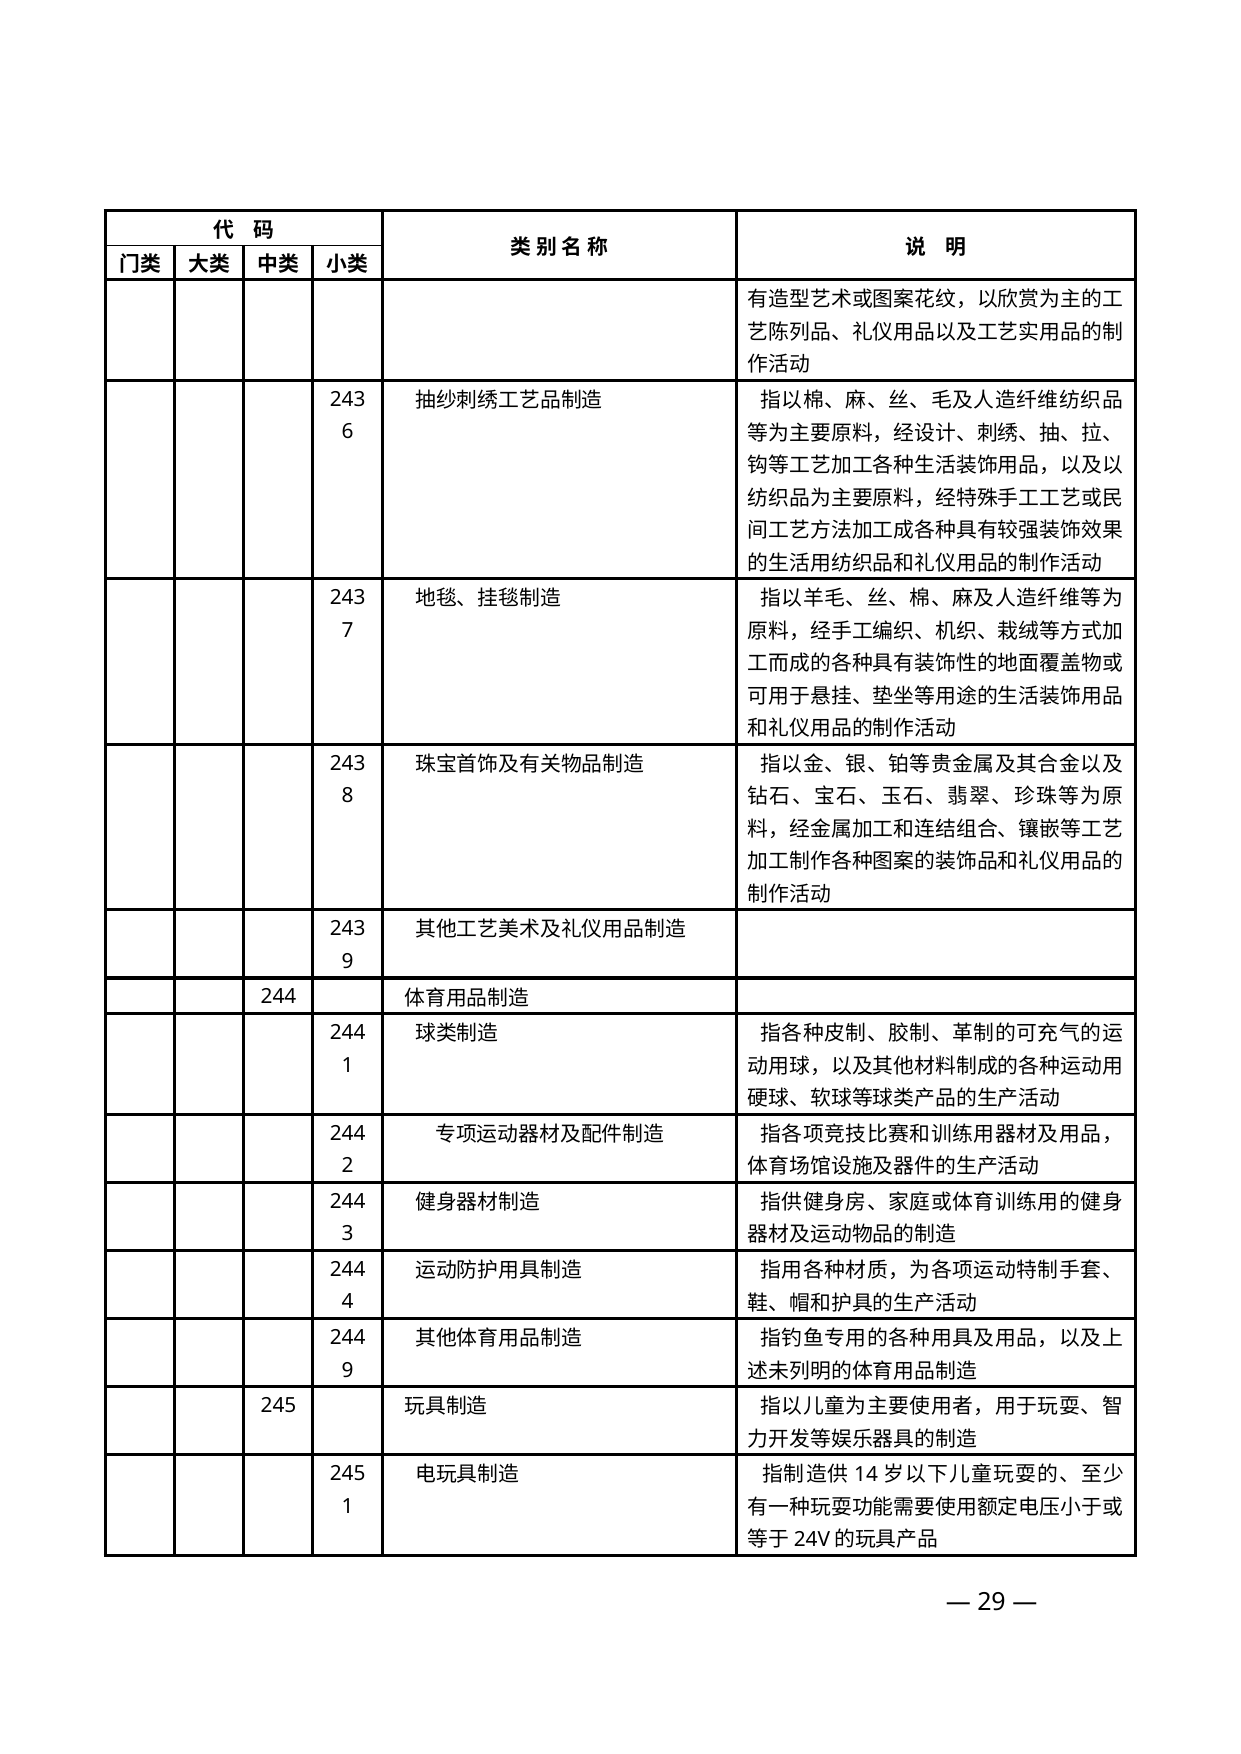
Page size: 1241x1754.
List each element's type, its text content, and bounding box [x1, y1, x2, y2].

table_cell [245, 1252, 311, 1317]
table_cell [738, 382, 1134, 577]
table_header 代 码 [107, 212, 381, 245]
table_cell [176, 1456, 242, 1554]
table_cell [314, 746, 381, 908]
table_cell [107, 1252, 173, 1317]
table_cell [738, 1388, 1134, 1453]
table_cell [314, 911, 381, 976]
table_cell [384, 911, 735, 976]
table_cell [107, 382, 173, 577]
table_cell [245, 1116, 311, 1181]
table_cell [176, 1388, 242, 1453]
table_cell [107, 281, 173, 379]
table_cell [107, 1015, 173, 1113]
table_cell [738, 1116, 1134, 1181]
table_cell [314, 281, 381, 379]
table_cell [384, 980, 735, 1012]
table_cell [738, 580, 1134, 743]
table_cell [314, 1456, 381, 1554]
table_cell 小类 [314, 246, 381, 278]
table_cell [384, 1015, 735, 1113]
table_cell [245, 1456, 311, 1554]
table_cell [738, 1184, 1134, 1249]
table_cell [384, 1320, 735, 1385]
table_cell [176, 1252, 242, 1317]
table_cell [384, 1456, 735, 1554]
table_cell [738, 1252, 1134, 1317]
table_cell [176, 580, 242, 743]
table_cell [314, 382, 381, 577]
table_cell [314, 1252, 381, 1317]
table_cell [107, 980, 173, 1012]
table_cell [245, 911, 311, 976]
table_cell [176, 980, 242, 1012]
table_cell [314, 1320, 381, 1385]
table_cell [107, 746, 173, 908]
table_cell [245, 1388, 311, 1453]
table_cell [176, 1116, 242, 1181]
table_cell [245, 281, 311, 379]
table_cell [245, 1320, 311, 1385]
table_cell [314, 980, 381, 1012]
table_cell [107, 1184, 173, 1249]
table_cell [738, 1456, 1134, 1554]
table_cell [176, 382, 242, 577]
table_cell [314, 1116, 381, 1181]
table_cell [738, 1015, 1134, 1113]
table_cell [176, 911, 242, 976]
table_cell 中类 [245, 246, 311, 278]
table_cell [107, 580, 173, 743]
table_header 说 明 [738, 212, 1134, 278]
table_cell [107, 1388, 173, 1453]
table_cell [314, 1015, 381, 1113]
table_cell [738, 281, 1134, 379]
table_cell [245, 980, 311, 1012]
table_cell 门类 [107, 246, 173, 278]
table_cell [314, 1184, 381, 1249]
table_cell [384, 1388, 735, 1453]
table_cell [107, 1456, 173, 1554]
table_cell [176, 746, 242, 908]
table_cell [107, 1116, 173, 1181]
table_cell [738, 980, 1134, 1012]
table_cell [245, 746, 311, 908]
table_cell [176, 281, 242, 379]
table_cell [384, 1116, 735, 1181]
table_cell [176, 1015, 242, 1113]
table_header 类 别 名 称 [384, 212, 735, 278]
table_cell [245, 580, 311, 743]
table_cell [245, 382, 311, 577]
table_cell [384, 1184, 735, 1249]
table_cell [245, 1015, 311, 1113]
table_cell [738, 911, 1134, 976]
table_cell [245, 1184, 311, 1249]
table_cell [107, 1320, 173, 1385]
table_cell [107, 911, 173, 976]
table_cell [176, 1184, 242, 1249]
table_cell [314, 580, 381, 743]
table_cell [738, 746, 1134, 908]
table_cell 大类 [176, 246, 242, 278]
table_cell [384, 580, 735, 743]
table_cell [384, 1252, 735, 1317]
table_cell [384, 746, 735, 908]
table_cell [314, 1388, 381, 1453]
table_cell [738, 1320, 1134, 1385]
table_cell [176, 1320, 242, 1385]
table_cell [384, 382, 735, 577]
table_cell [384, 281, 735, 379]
